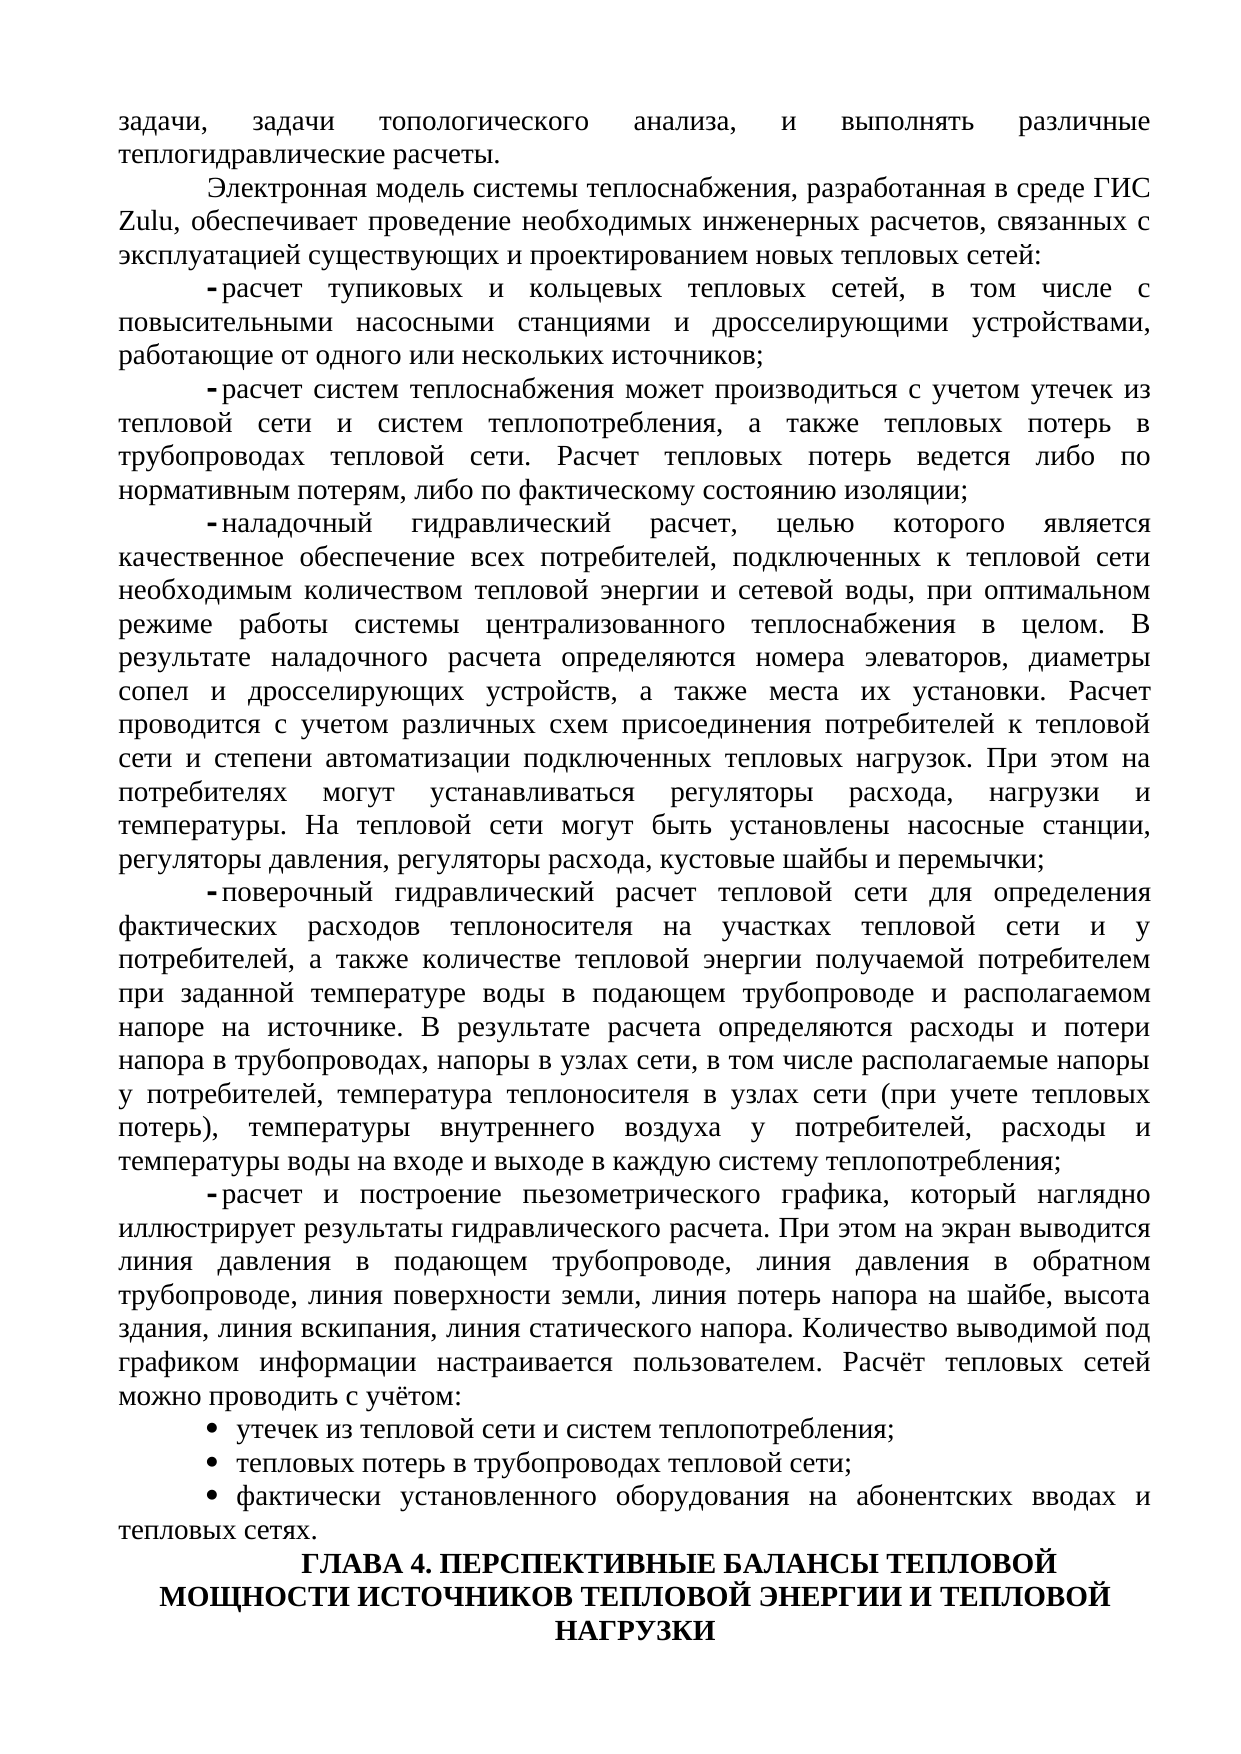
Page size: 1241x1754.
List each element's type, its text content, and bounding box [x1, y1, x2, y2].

list расчет тупиковых и кольцевых тепловых сетей, в том числе с повысительными насосными станциями и дросселирующими устройствами, работающие от одного или нескольких источников; [118, 270, 1152, 371]
list поверочный гидравлический расчет тепловой сети для определения фактических расходов теплоносителя на участках тепловой сети и у потребителей, а также количестве тепловой энергии получаемой потребителем при заданной температуре воды в подающем трубопроводе и располагаемом напоре на источнике. В результате расчета определяются расходы и потери напора в трубопроводах, напоры в узлах сети, в том числе располагаемые напоры у потребителей, температура теплоносителя в узлах сети (при учете тепловых потерь), температуры внутреннего воздуха у потребителей, расходы и температуры воды на входе и выходе в каждую систему теплопотребления; [118, 874, 1152, 1176]
text ГЛАВА 4. ПЕРСПЕКТИВНЫЕ БАЛАНСЫ ТЕПЛОВОЙ МОЩНОСТИ ИСТОЧНИКОВ ТЕПЛОВОЙ ЭНЕРГИИ И ТЕПЛОВОЙ НАГРУЗКИ [118, 1546, 1152, 1646]
list фактически установленного оборудования на абонентских вводах и тепловых сетях. [118, 1478, 1152, 1546]
text Электронная модель системы теплоснабжения, разработанная в среде ГИС Zulu, обеспечивает проведение необходимых инженерных расчетов, связанных с эксплуатацией существующих и проектированием новых тепловых сетей: [118, 170, 1152, 270]
list расчет систем теплоснабжения может производиться с учетом утечек из тепловой сети и систем теплопотребления, а также тепловых потерь в трубопроводах тепловой сети. Расчет тепловых потерь ведется либо по нормативным потерям, либо по фактическому состоянию изоляции; [118, 371, 1152, 505]
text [118, 103, 1152, 170]
list тепловых потерь в трубопроводах тепловой сети; [118, 1445, 1152, 1478]
list наладочный гидравлический расчет, целью которого является качественное обеспечение всех потребителей, подключенных к тепловой сети необходимым количеством тепловой энергии и сетевой воды, при оптимальном режиме работы системы централизованного теплоснабжения в целом. В результате наладочного расчета определяются номера элеваторов, диаметры сопел и дросселирующих устройств, а также места их установки. Расчет проводится с учетом различных схем присоединения потребителей к тепловой сети и степени автоматизации подключенных тепловых нагрузок. При этом на потребителях могут устанавливаться регуляторы расхода, нагрузки и температуры. На тепловой сети могут быть установлены насосные станции, регуляторы давления, регуляторы расхода, кустовые шайбы и перемычки; [118, 505, 1152, 874]
list утечек из тепловой сети и систем теплопотребления; [118, 1411, 1152, 1445]
list расчет и построение пьезометрического графика, который наглядно иллюстрирует результаты гидравлического расчета. При этом на экран выводится линия давления в подающем трубопроводе, линия давления в обратном трубопроводе, линия поверхности земли, линия потерь напора на шайбе, высота здания, линия вскипания, линия статического напора. Количество выводимой под графиком информации настраивается пользователем. Расчёт тепловых сетей можно проводить с учётом: [118, 1176, 1152, 1411]
